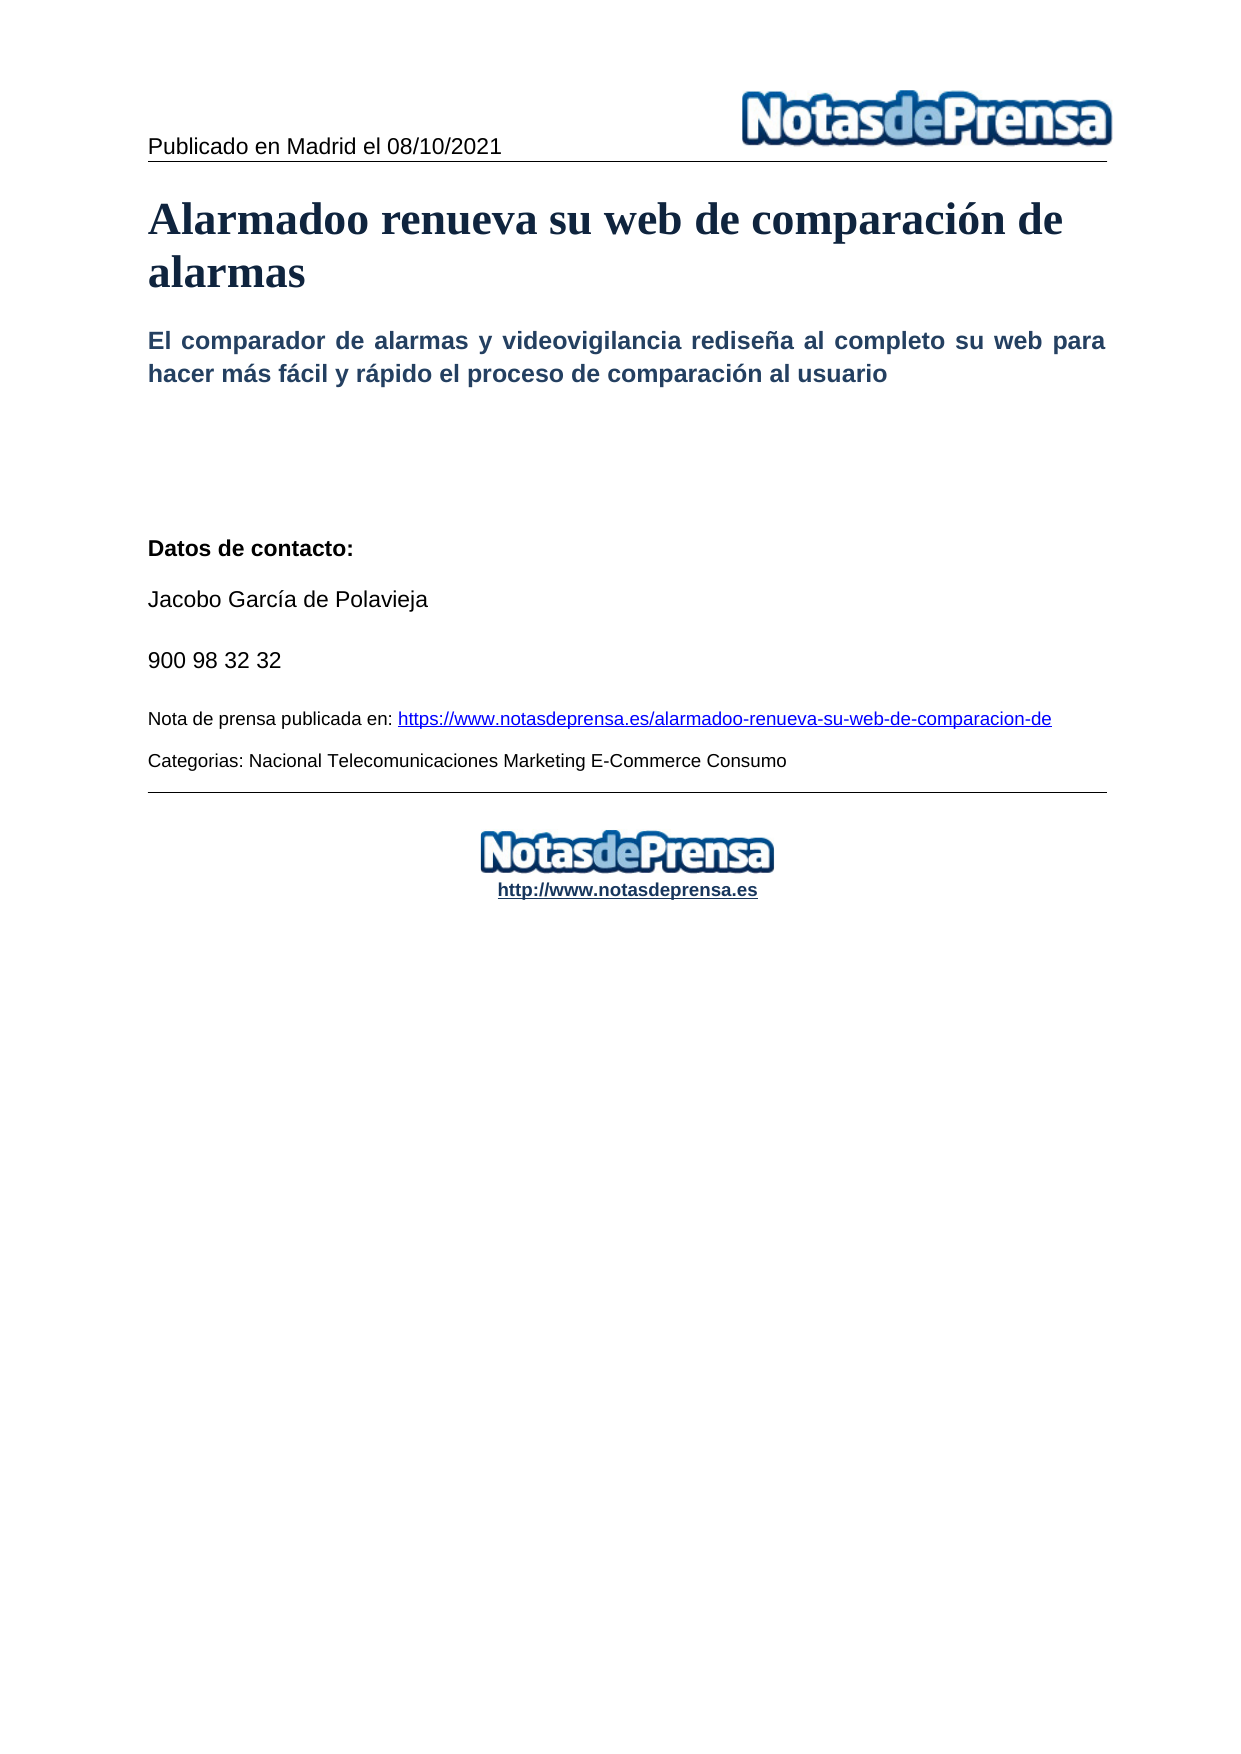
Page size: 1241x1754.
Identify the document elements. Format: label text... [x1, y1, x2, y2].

text http://www.notasdeprensa.es [148, 879, 1107, 901]
text Publicado en Madrid el 08/10/2021 [148, 133, 1107, 161]
text 900 98 32 32 [148, 647, 1063, 673]
text Jacobo García de Polavieja [148, 586, 1063, 613]
text Datos de contacto: [148, 535, 1107, 562]
picture [480, 829, 775, 875]
subtitle Alarmadoo renueva su web de comparación de alarmas [148, 192, 1107, 297]
text Categorias: Nacional Telecomunicaciones Marketing E-Commerce Consumo [148, 750, 1107, 771]
picture [742, 90, 1113, 148]
subtitle El comparador de alarmas y videovigilancia rediseña al completo su web para hacer más fácil y rápido el proceso de comparación al usuario [148, 326, 1107, 388]
text Nota de prensa publicada en: https://www.notasdeprensa.es/alarmadoo-renueva-su-web-de-comparacion-de [148, 707, 1107, 729]
